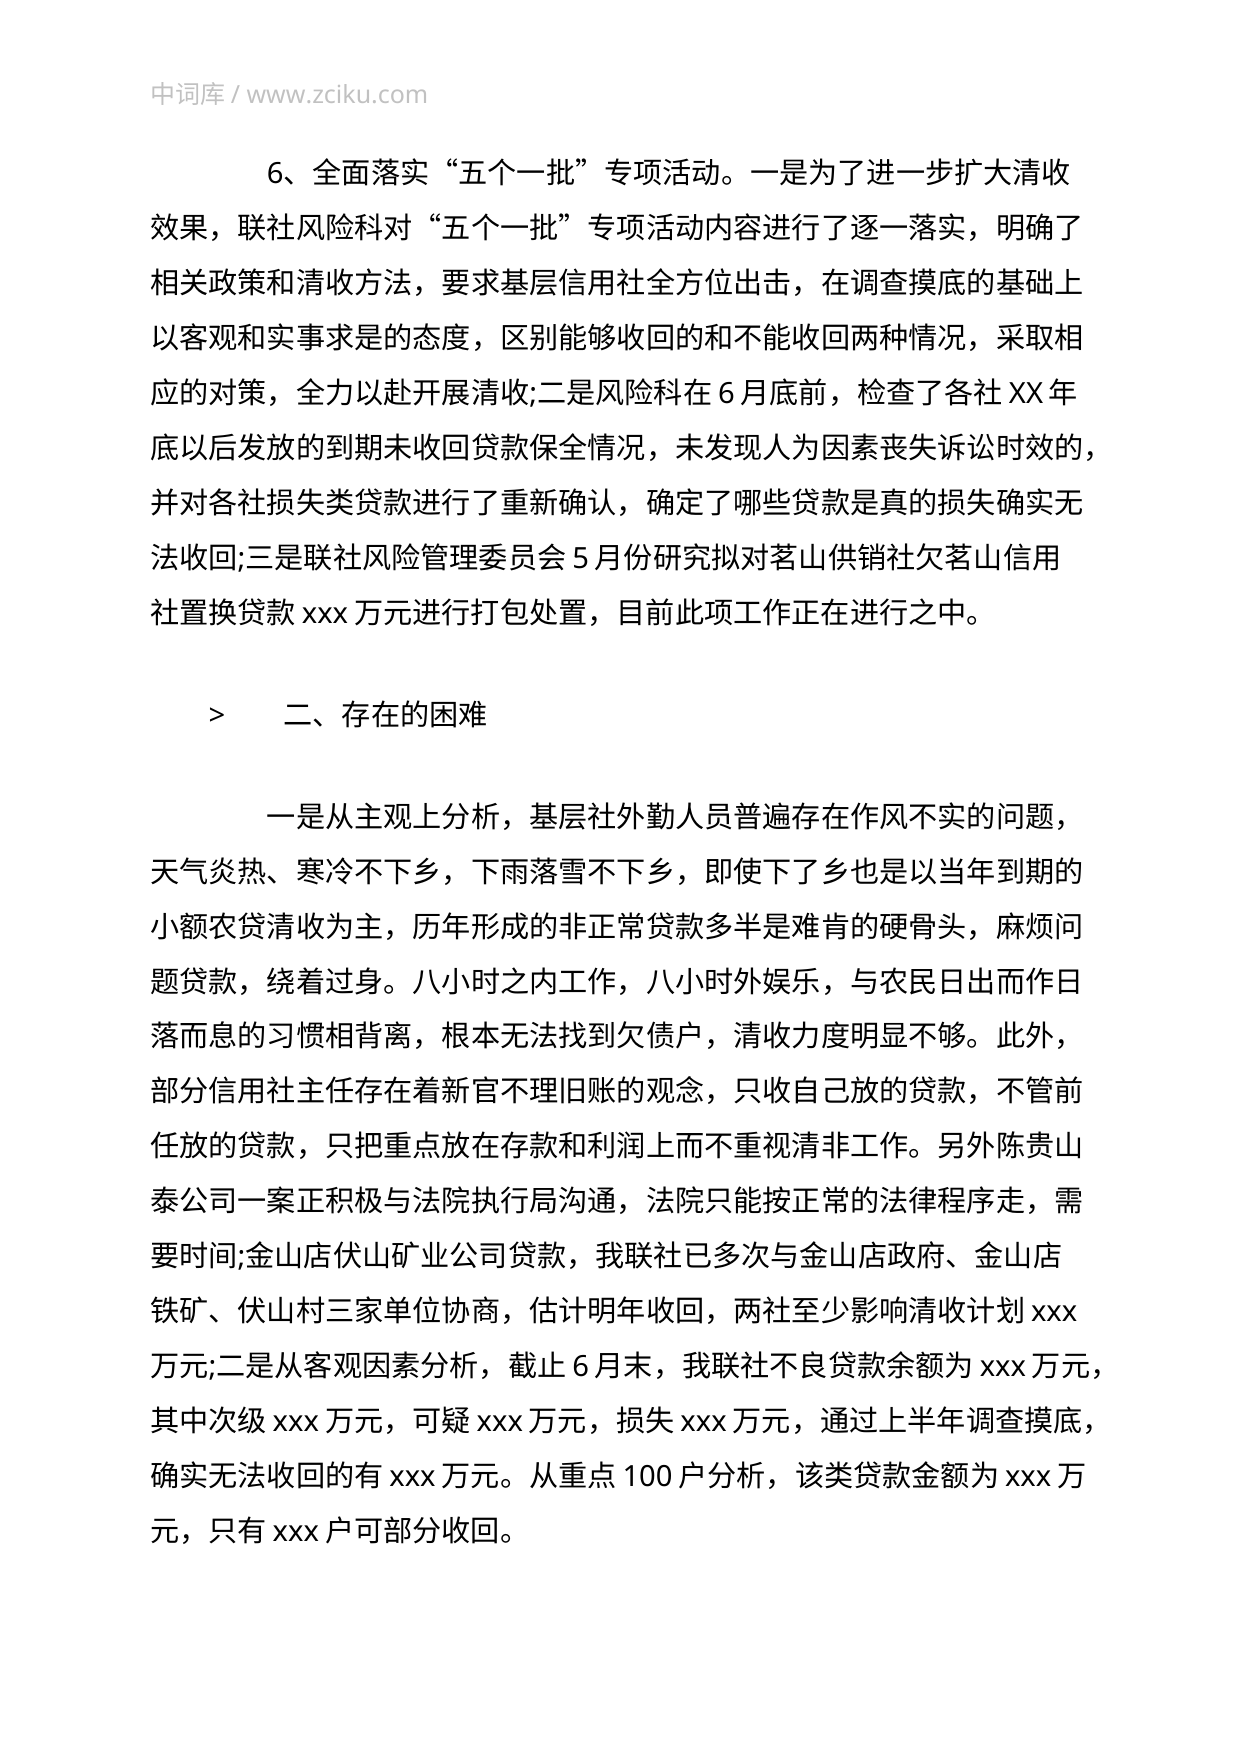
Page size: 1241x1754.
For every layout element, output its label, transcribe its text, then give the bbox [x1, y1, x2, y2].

text 一是从主观上分析，基层社外勤人员普遍存在作风不实的问题，天气炎热、寒冷不下乡，下雨落雪不下乡，即使下了乡也是以当年到期的小额农贷清收为主，历年形成的非正常贷款多半是难肯的硬骨头，麻烦问题贷款，绕着过身。八小时之内工作，八小时外娱乐，与农民日出而作日落而息的习惯相背离，根本无法找到欠债户，清收力度明显不够。此外，部分信用社主任存在着新官不理旧账的观念，只收自己放的贷款，不管前任放的贷款，只把重点放在存款和利润上而不重视清非工作。另外陈贵山泰公司一案正积极与法院执行局沟通，法院只能按正常的法律程序走，需要时间;金山店伏山矿业公司贷款，我联社已多次与金山店政府、金山店铁矿、伏山村三家单位协商，估计明年收回，两社至少影响清收计划xxx万元;二是从客观因素分析，截止6月末，我联社不良贷款余额为xxx万元，其中次级xxx万元，可疑xxx万元，损失xxx万元，通过上半年调查摸底，确实无法收回的有xxx万元。从重点100户分析，该类贷款金额为xxx万元，只有xxx户可部分收回。 [150, 793, 1090, 1550]
text 6、全面落实“五个一批”专项活动。一是为了进一步扩大清收效果，联社风险科对“五个一批”专项活动内容进行了逐一落实，明确了相关政策和清收方法，要求基层信用社全方位出击，在调查摸底的基础上以客观和实事求是的态度，区别能够收回的和不能收回两种情况，采取相应的对策，全力以赴开展清收;二是风险科在6月底前，检查了各社XX年底以后发放的到期未收回贷款保全情况，未发现人为因素丧失诉讼时效的，并对各社损失类贷款进行了重新确认，确定了哪些贷款是真的损失确实无法收回;三是联社风险管理委员会5月份研究拟对茗山供销社欠茗山信用社置换贷款xxx万元进行打包处置，目前此项工作正在进行之中。 [150, 150, 1090, 632]
text > 二、存在的困难 [150, 691, 1090, 734]
